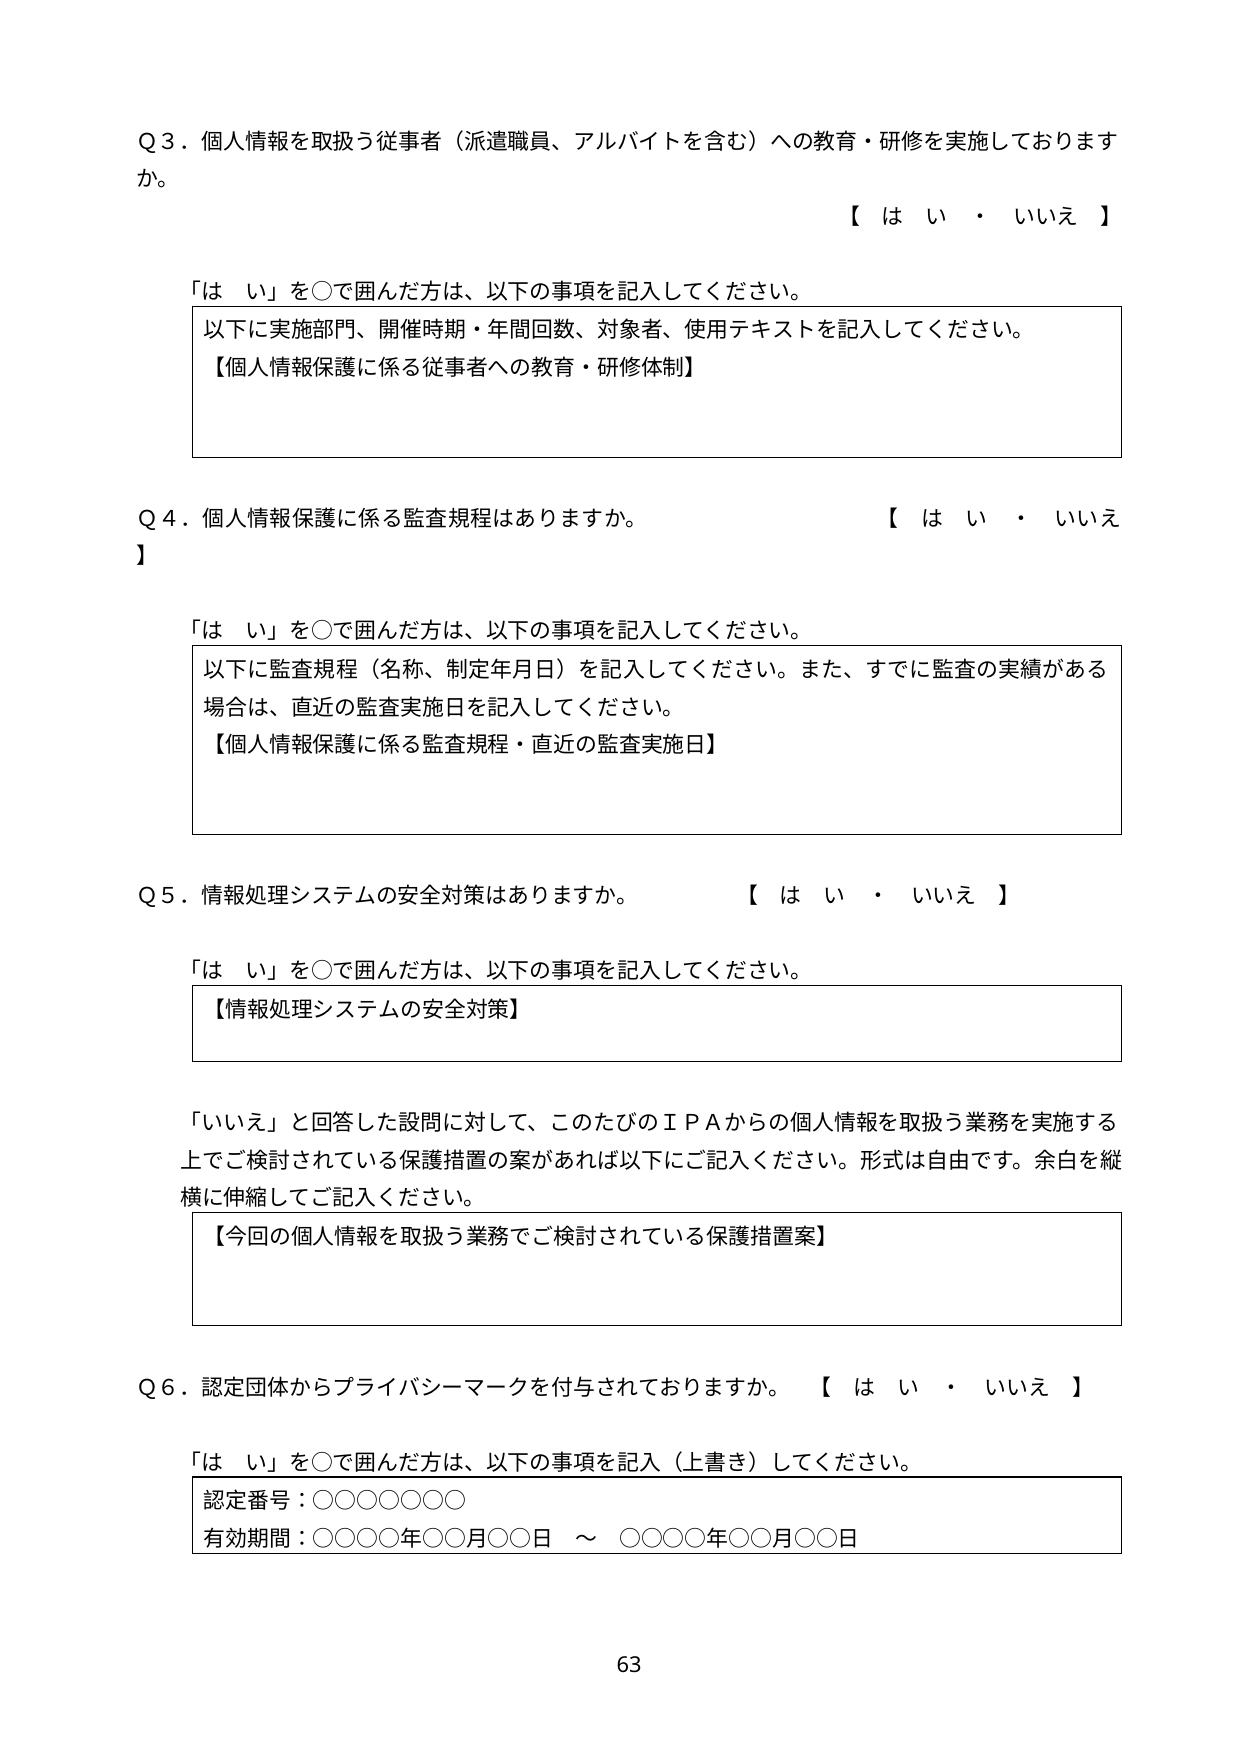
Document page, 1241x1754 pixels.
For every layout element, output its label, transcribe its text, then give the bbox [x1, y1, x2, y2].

text Ｑ３．個人情報を取扱う従事者（派遣職員、アルバイトを含む）への教育・研修を実施しておりますか。 [136, 118, 1122, 193]
table_header 以下に実施部門、開催時期・年間回数、対象者、使用テキストを記入してください。 【個人情報保護に係る従事者への教育・研修体制】 [193, 307, 1121, 457]
text 「は い」を○で囲んだ方は、以下の事項を記入してください。 [136, 947, 1122, 985]
text 「は い」を○で囲んだ方は、以下の事項を記入（上書き）してください。 [179, 1439, 1122, 1476]
text 「いいえ」と回答した設問に対して、このたびのＩＰＡからの個人情報を取扱う業務を実施する上でご検討されている保護措置の案があれば以下にご記入ください。形式は自由です。余白を縦横に伸縮してご記入ください。 [179, 1099, 1122, 1212]
text 「は い」を○で囲んだ方は、以下の事項を記入してください。 [136, 608, 1122, 645]
table_header 【今回の個人情報を取扱う業務でご検討されている保護措置案】 [193, 1213, 1121, 1325]
text 「は い」を○で囲んだ方は、以下の事項を記入してください。 [136, 268, 1122, 306]
table_header 以下に監査規程（名称、制定年月日）を記入してください。また、すでに監査の実績がある場合は、直近の監査実施日を記入してください。 【個人情報保護に係る監査規程・直近の監査実施日】 [193, 646, 1121, 834]
text 【 は い ・ いいえ 】 [136, 193, 1122, 231]
text Ｑ５．情報処理システムの安全対策はありますか。 【 は い ・ いいえ 】 [136, 872, 1122, 910]
text Ｑ４．個人情報保護に係る監査規程はありますか。 【 は い ・ いいえ 】 [136, 495, 1122, 570]
table_header 【情報処理システムの安全対策】 [193, 986, 1121, 1061]
table_header 認定番号：○○○○○○○ 有効期間：○○○○年○○月○○日 ～ ○○○○年○○月○○日 [193, 1478, 1121, 1552]
text Ｑ６．認定団体からプライバシーマークを付与されておりますか。 【 は い ・ いいえ 】 [136, 1364, 1122, 1401]
